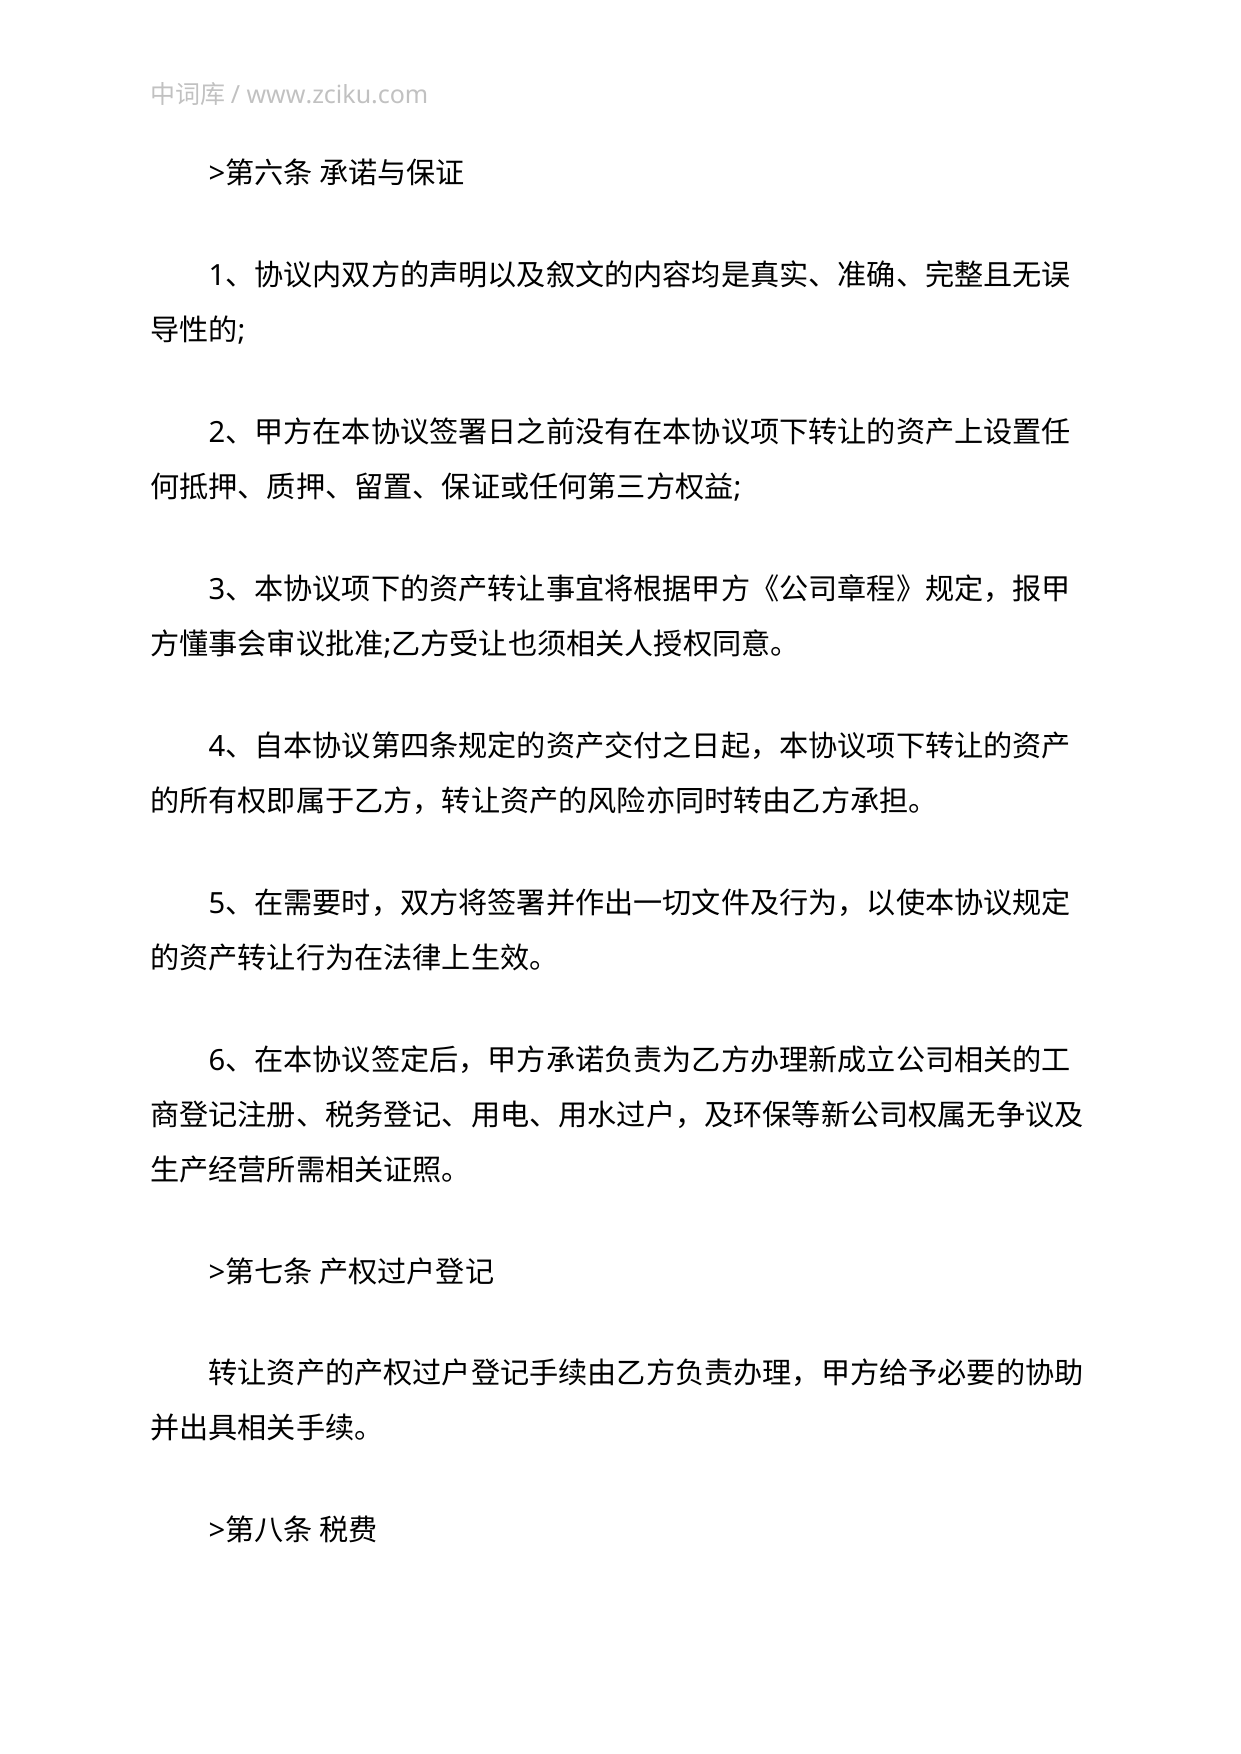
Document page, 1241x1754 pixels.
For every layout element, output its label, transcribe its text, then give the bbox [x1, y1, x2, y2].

text >第七条 产权过户登记 [150, 1248, 1090, 1291]
text >第八条 税费 [150, 1507, 1090, 1549]
text >第六条 承诺与保证 [150, 150, 1090, 192]
text 6、在本协议签定后，甲方承诺负责为乙方办理新成立公司相关的工商登记注册、税务登记、用电、用水过户，及环保等新公司权属无争议及生产经营所需相关证照。 [150, 1036, 1090, 1189]
text 3、本协议项下的资产转让事宜将根据甲方《公司章程》规定，报甲方懂事会审议批准;乙方受让也须相关人授权同意。 [150, 566, 1090, 663]
text 2、甲方在本协议签署日之前没有在本协议项下转让的资产上设置任何抵押、质押、留置、保证或任何第三方权益; [150, 409, 1090, 506]
text 1、协议内双方的声明以及叙文的内容均是真实、准确、完整且无误导性的; [150, 252, 1090, 349]
text 转让资产的产权过户登记手续由乙方负责办理，甲方给予必要的协助并出具相关手续。 [150, 1350, 1090, 1447]
text 4、自本协议第四条规定的资产交付之日起，本协议项下转让的资产的所有权即属于乙方，转让资产的风险亦同时转由乙方承担。 [150, 723, 1090, 820]
text 5、在需要时，双方将签署并作出一切文件及行为，以使本协议规定的资产转让行为在法律上生效。 [150, 880, 1090, 977]
